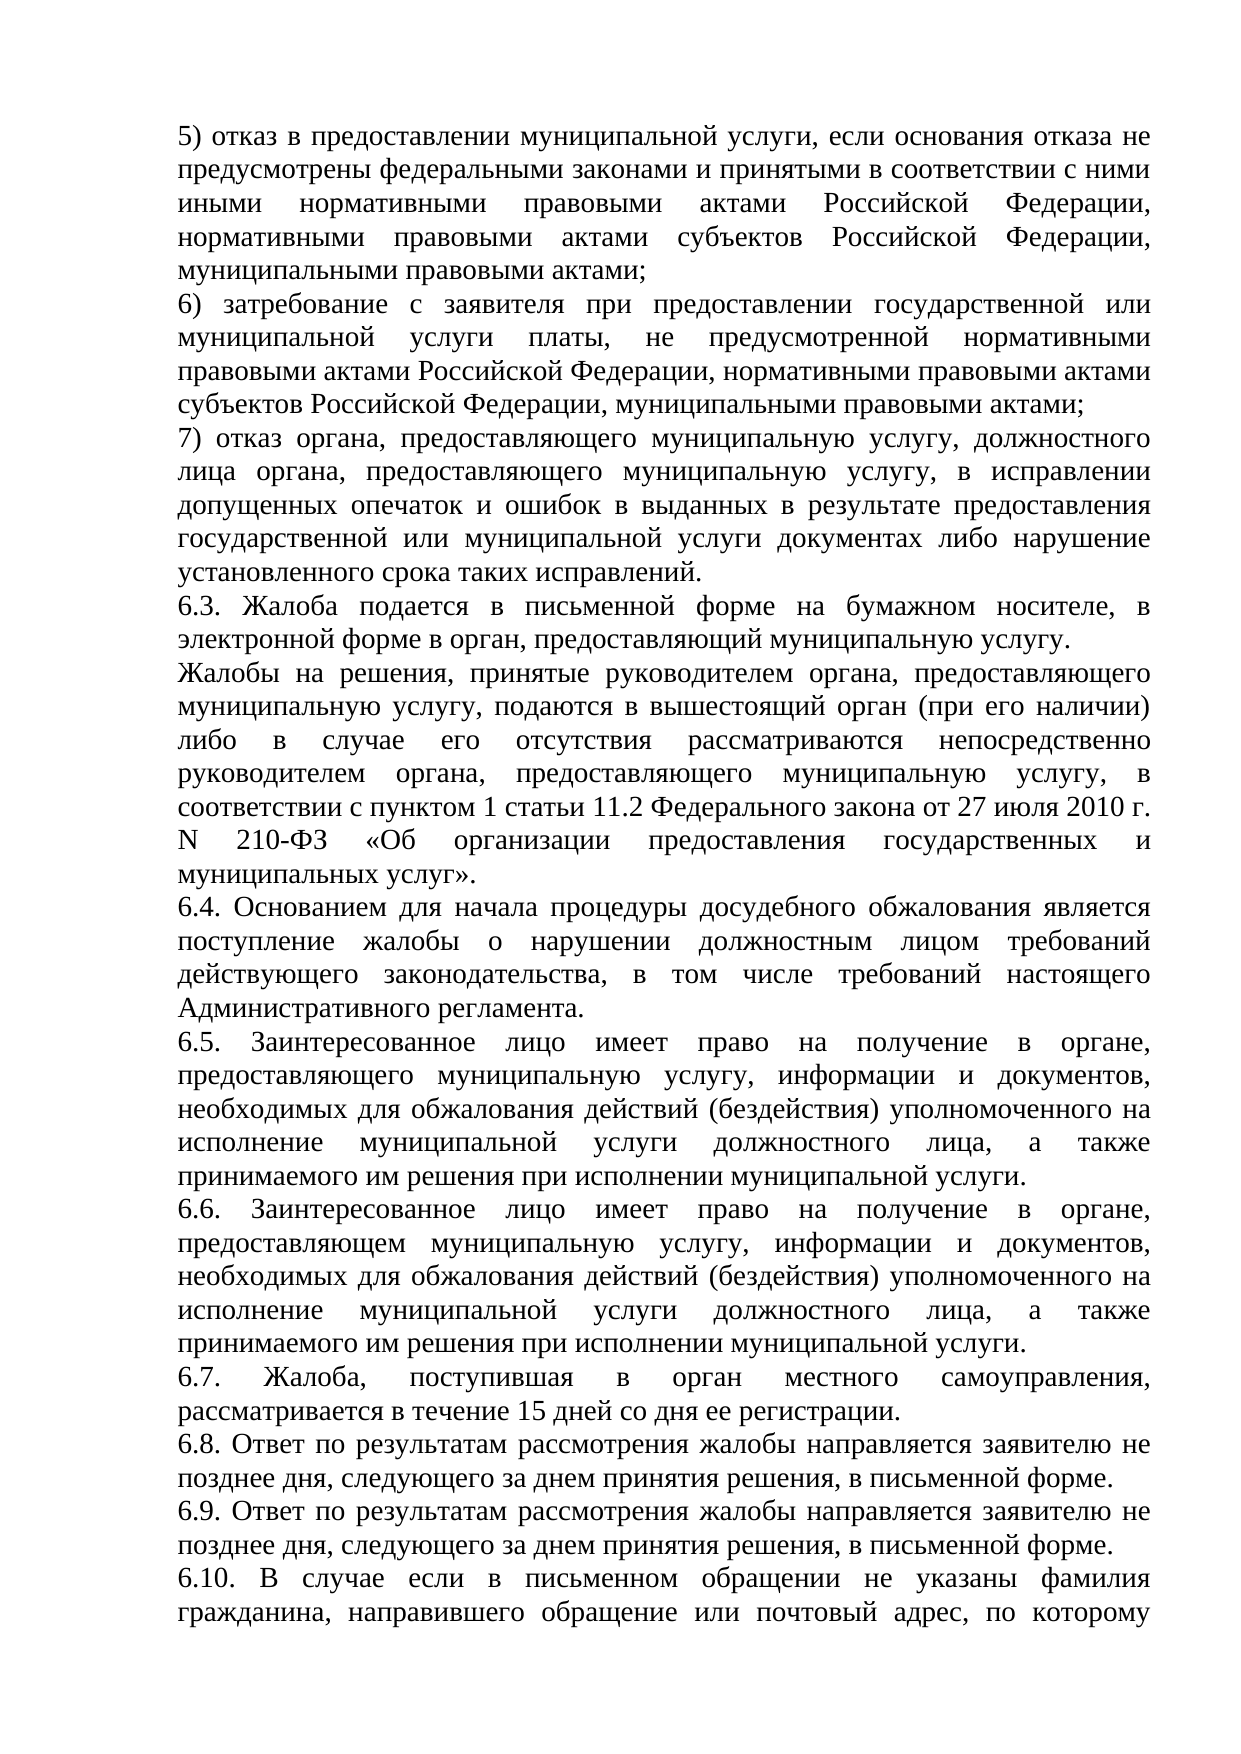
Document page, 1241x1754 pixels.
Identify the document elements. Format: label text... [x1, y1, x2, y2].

text Жалобы на решения, принятые руководителем органа, предоставляющего муниципальную услугу, подаются в вышестоящий орган (при его наличии) либо в случае его отсутствия рассматриваются непосредственно руководителем органа, предоставляющего муниципальную услугу, в соответствии с пунктом 1 статьи 11.2 Федерального закона от 27 июля 2010 г. N 210-ФЗ «Об организации предоставления государственных и муниципальных услуг». [177, 655, 1152, 889]
text 6.7. Жалоба, поступившая в орган местного самоуправления, рассматривается в течение 15 дней со дня ее регистрации. [177, 1359, 1152, 1426]
text 6.9. Ответ по результатам рассмотрения жалобы направляется заявителю не позднее дня, следующего за днем принятия решения, в письменной форме. [177, 1493, 1152, 1560]
text 7) отказ органа, предоставляющего муниципальную услугу, должностного лица органа, предоставляющего муниципальную услугу, в исправлении допущенных опечаток и ошибок в выданных в результате предоставления государственной или муниципальной услуги документах либо нарушение установленного срока таких исправлений. [177, 420, 1152, 588]
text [177, 1560, 1152, 1627]
text 5) отказ в предоставлении муниципальной услуги, если основания отказа не предусмотрены федеральными законами и принятыми в соответствии с ними иными нормативными правовыми актами Российской Федерации, нормативными правовыми актами субъектов Российской Федерации, муниципальными правовыми актами; [177, 118, 1152, 286]
text 6.8. Ответ по результатам рассмотрения жалобы направляется заявителю не позднее дня, следующего за днем принятия решения, в письменной форме. [177, 1426, 1152, 1493]
text 6.4. Основанием для начала процедуры досудебного обжалования является поступление жалобы о нарушении должностным лицом требований действующего законодательства, в том числе требований настоящего Административного регламента. [177, 889, 1152, 1024]
text 6.6. Заинтересованное лицо имеет право на получение в органе, предоставляющем муниципальную услугу, информации и документов, необходимых для обжалования действий (бездействия) уполномоченного на исполнение муниципальной услуги должностного лица, а также принимаемого им решения при исполнении муниципальной услуги. [177, 1191, 1152, 1359]
text 6) затребование с заявителя при предоставлении государственной или муниципальной услуги платы, не предусмотренной нормативными правовыми актами Российской Федерации, нормативными правовыми актами субъектов Российской Федерации, муниципальными правовыми актами; [177, 286, 1152, 420]
text 6.3. Жалоба подается в письменной форме на бумажном носителе, в электронной форме в орган, предоставляющий муниципальную услугу. [177, 588, 1152, 655]
text 6.5. Заинтересованное лицо имеет право на получение в органе, предоставляющего муниципальную услугу, информации и документов, необходимых для обжалования действий (бездействия) уполномоченного на исполнение муниципальной услуги должностного лица, а также принимаемого им решения при исполнении муниципальной услуги. [177, 1024, 1152, 1191]
